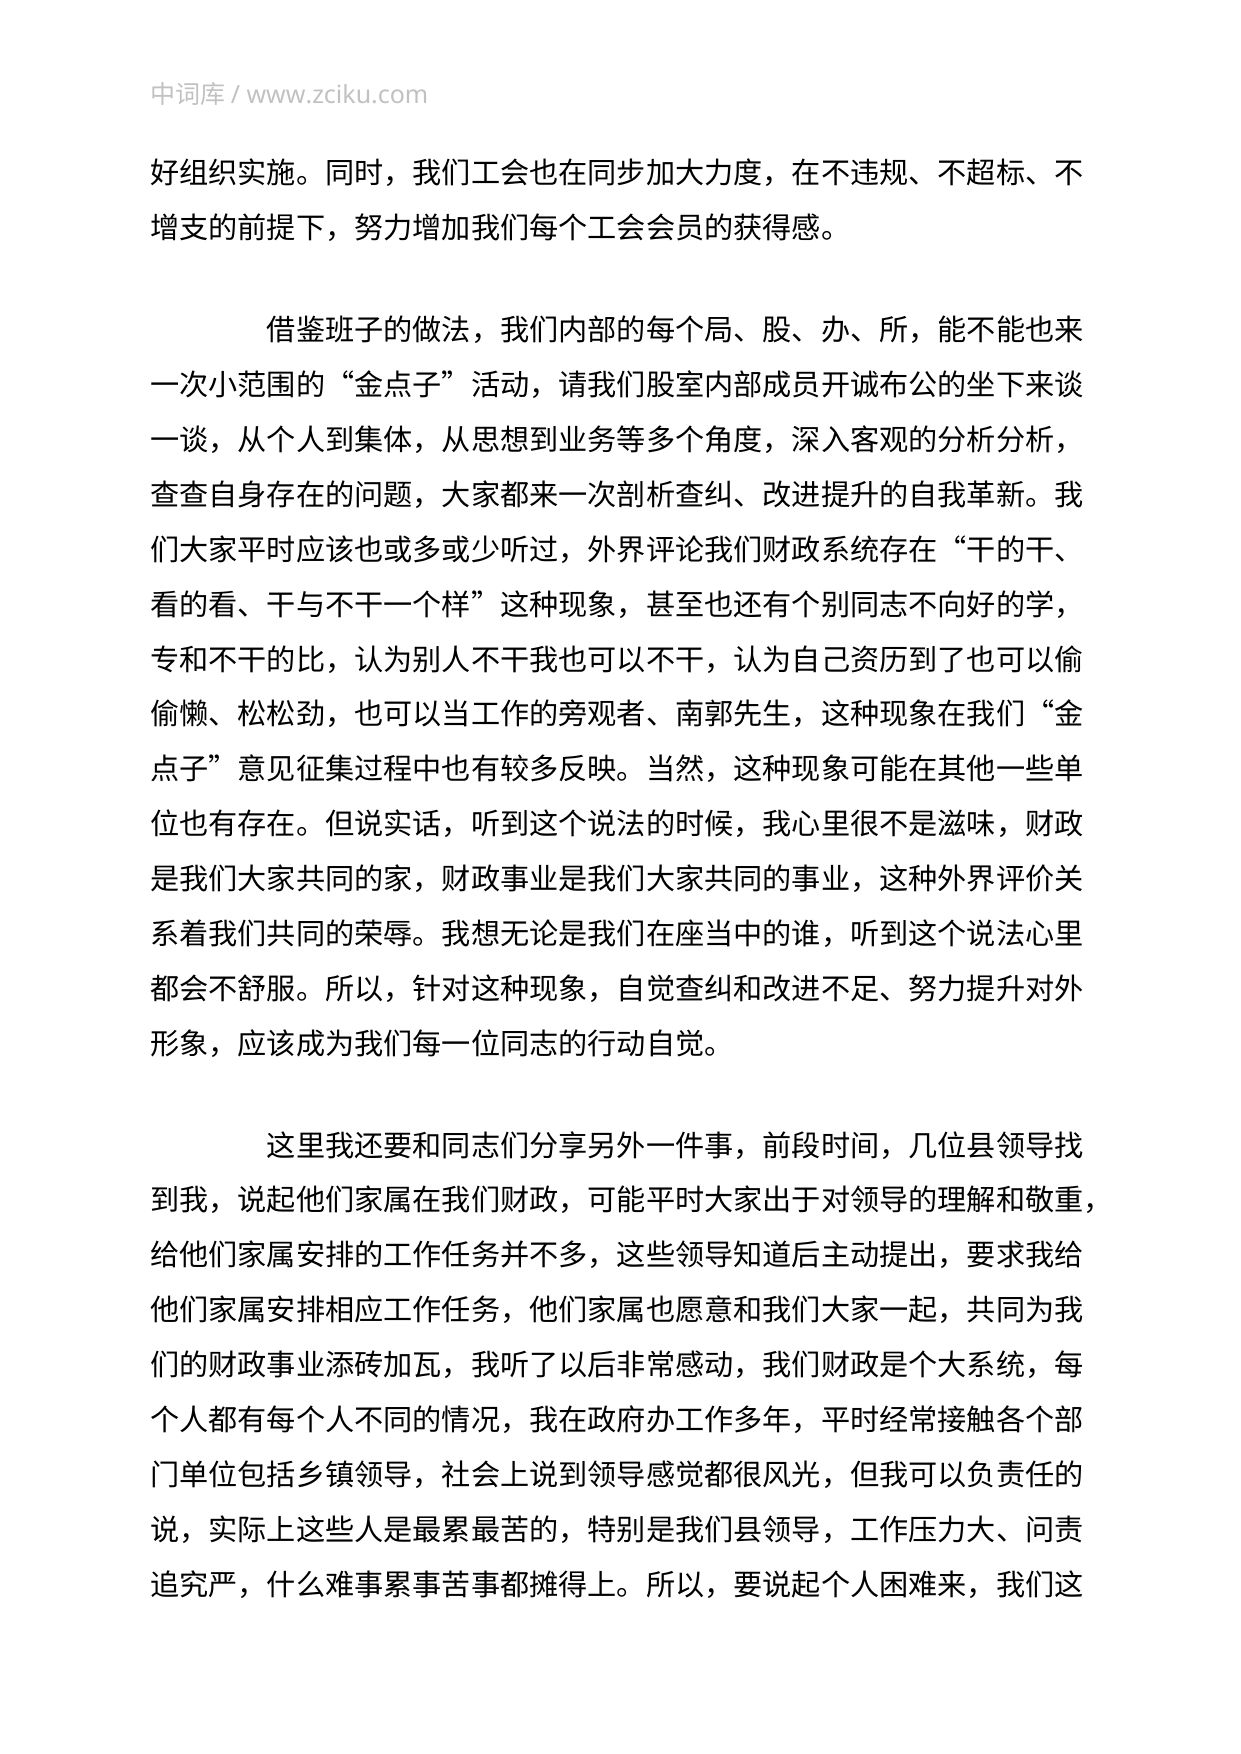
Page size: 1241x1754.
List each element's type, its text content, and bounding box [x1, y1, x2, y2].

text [150, 1122, 1090, 1603]
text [150, 150, 1090, 247]
text 借鉴班子的做法，我们内部的每个局、股、办、所，能不能也来一次小范围的“金点子”活动，请我们股室内部成员开诚布公的坐下来谈一谈，从个人到集体，从思想到业务等多个角度，深入客观的分析分析，查查自身存在的问题，大家都来一次剖析查纠、改进提升的自我革新。我们大家平时应该也或多或少听过，外界评论我们财政系统存在“干的干、看的看、干与不干一个样”这种现象，甚至也还有个别同志不向好的学，专和不干的比，认为别人不干我也可以不干，认为自己资历到了也可以偷偷懒、松松劲，也可以当工作的旁观者、南郭先生，这种现象在我们“金点子”意见征集过程中也有较多反映。当然，这种现象可能在其他一些单位也有存在。但说实话，听到这个说法的时候，我心里很不是滋味，财政是我们大家共同的家，财政事业是我们大家共同的事业，这种外界评价关系着我们共同的荣辱。我想无论是我们在座当中的谁，听到这个说法心里都会不舒服。所以，针对这种现象，自觉查纠和改进不足、努力提升对外形象，应该成为我们每一位同志的行动自觉。 [150, 307, 1090, 1063]
